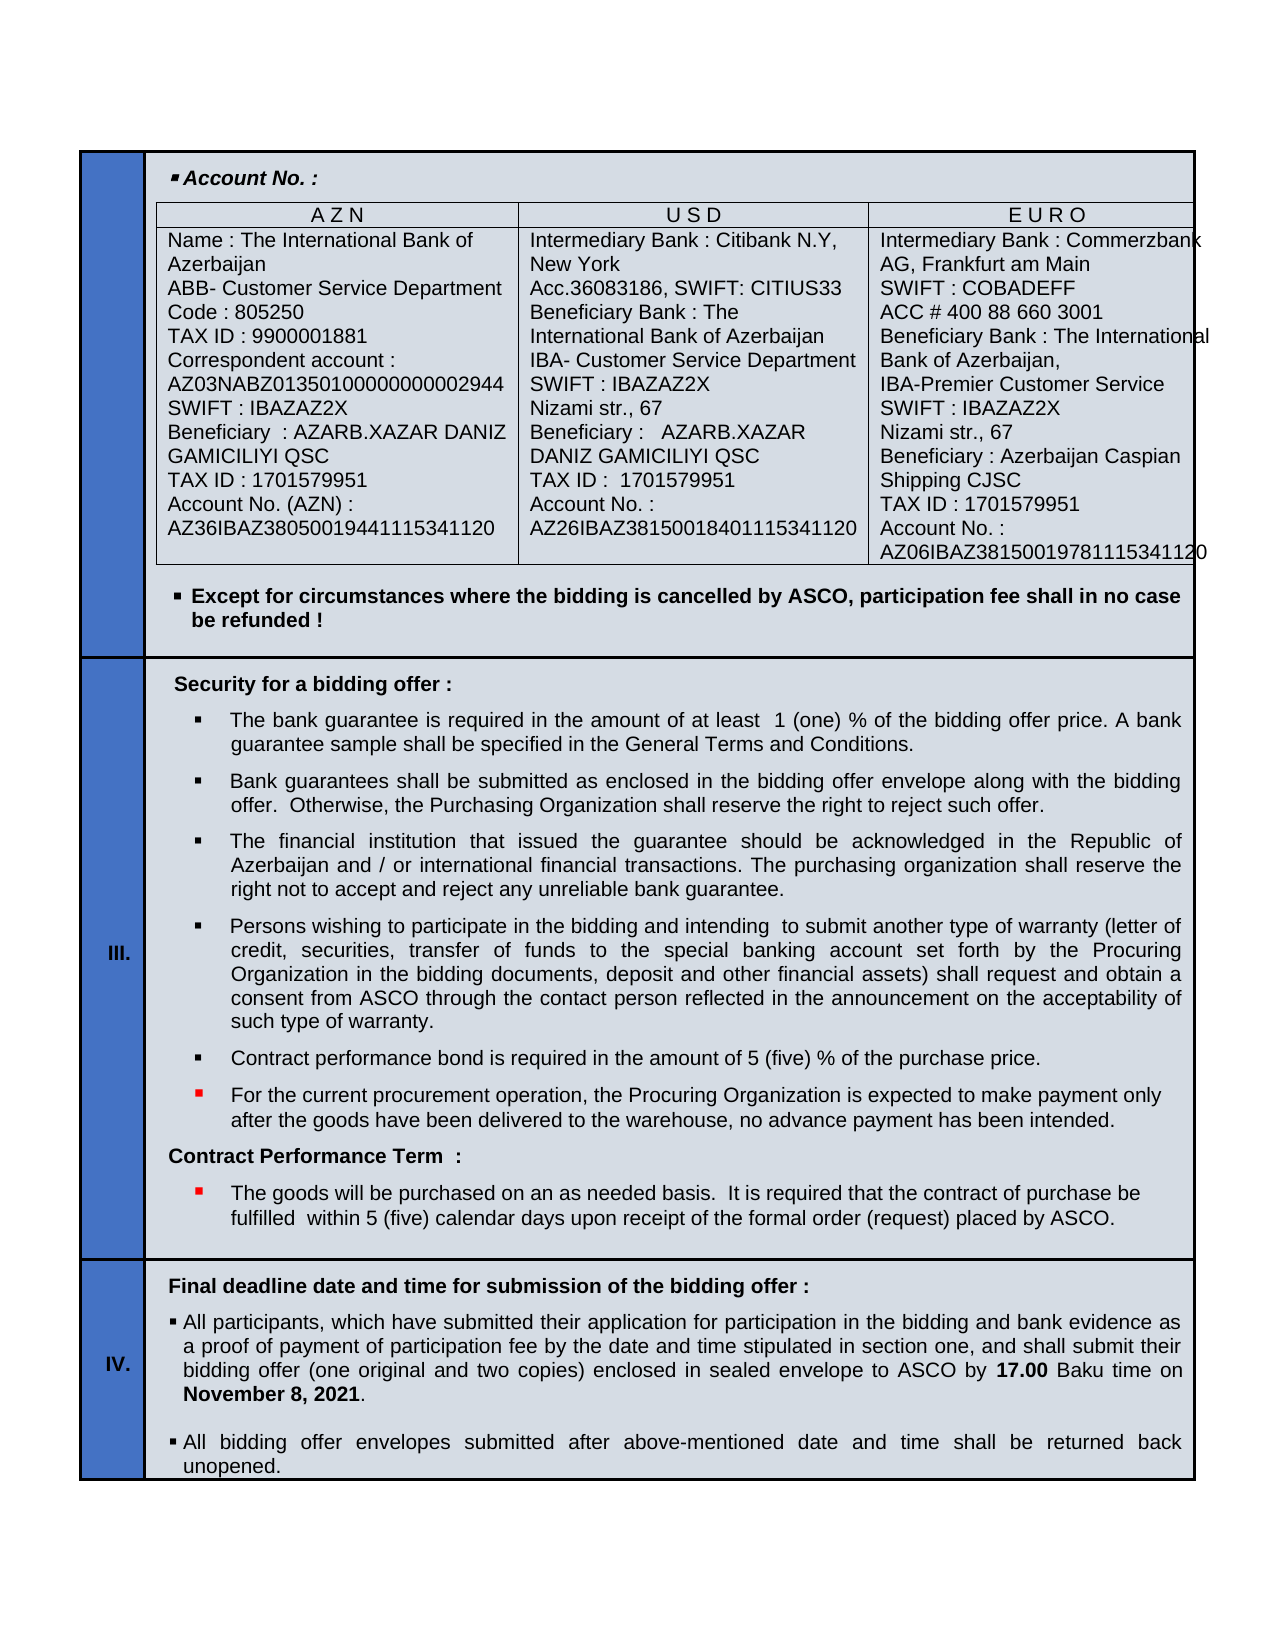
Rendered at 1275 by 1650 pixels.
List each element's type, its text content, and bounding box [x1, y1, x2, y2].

table_cell Final deadline date and time for submission of the bidding offer : All participants, which have submitted their application for participation in the bidding and bank evidence as a proof of payment of participation fee by the date and time stipulated in section one, and shall submit their bidding offer (one original and two copies) enclosed in sealed envelope to ASCO by 17.00 Baku time on November 8, 2021. All bidding offer envelopes submitted after above-mentioned date and time shall be returned back unopened. [146, 1261, 1193, 1478]
table_cell [82, 659, 143, 1258]
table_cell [146, 153, 1193, 656]
table_cell Security for a bidding offer : The bank guarantee is required in the amount of at least 1 (one) % of the bidding offer price. A bank guarantee sample shall be specified in the General Terms and Conditions. Bank guarantees shall be submitted as enclosed in the bidding offer envelope along with the bidding offer. Otherwise, the Purchasing Organization shall reserve the right to reject such offer. The financial institution that issued the guarantee should be acknowledged in the Republic of Azerbaijan and / or international financial transactions. The purchasing organization shall reserve the right not to accept and reject any unreliable bank guarantee. Persons wishing to participate in the bidding and intending to submit another type of warranty (letter of credit, securities, transfer of funds to the special banking account set forth by the Procuring Organization in the bidding documents, deposit and other financial assets) shall request and obtain a consent from ASCO through the contact person reflected in the announcement on the acceptability of such type of warranty. Contract performance bond is required in the amount of 5 (five) % of the purchase price. For the current procurement operation, the Procuring Organization is expected to make payment only after the goods have been delivered to the warehouse, no advance payment has been intended. Contract Performance Term : The goods will be purchased on an as needed basis. It is required that the contract of purchase be fulfilled within 5 (five) calendar days upon receipt of the formal order (request) placed by ASCO. [146, 659, 1193, 1258]
table_cell [82, 153, 143, 656]
table_cell [82, 1261, 143, 1478]
